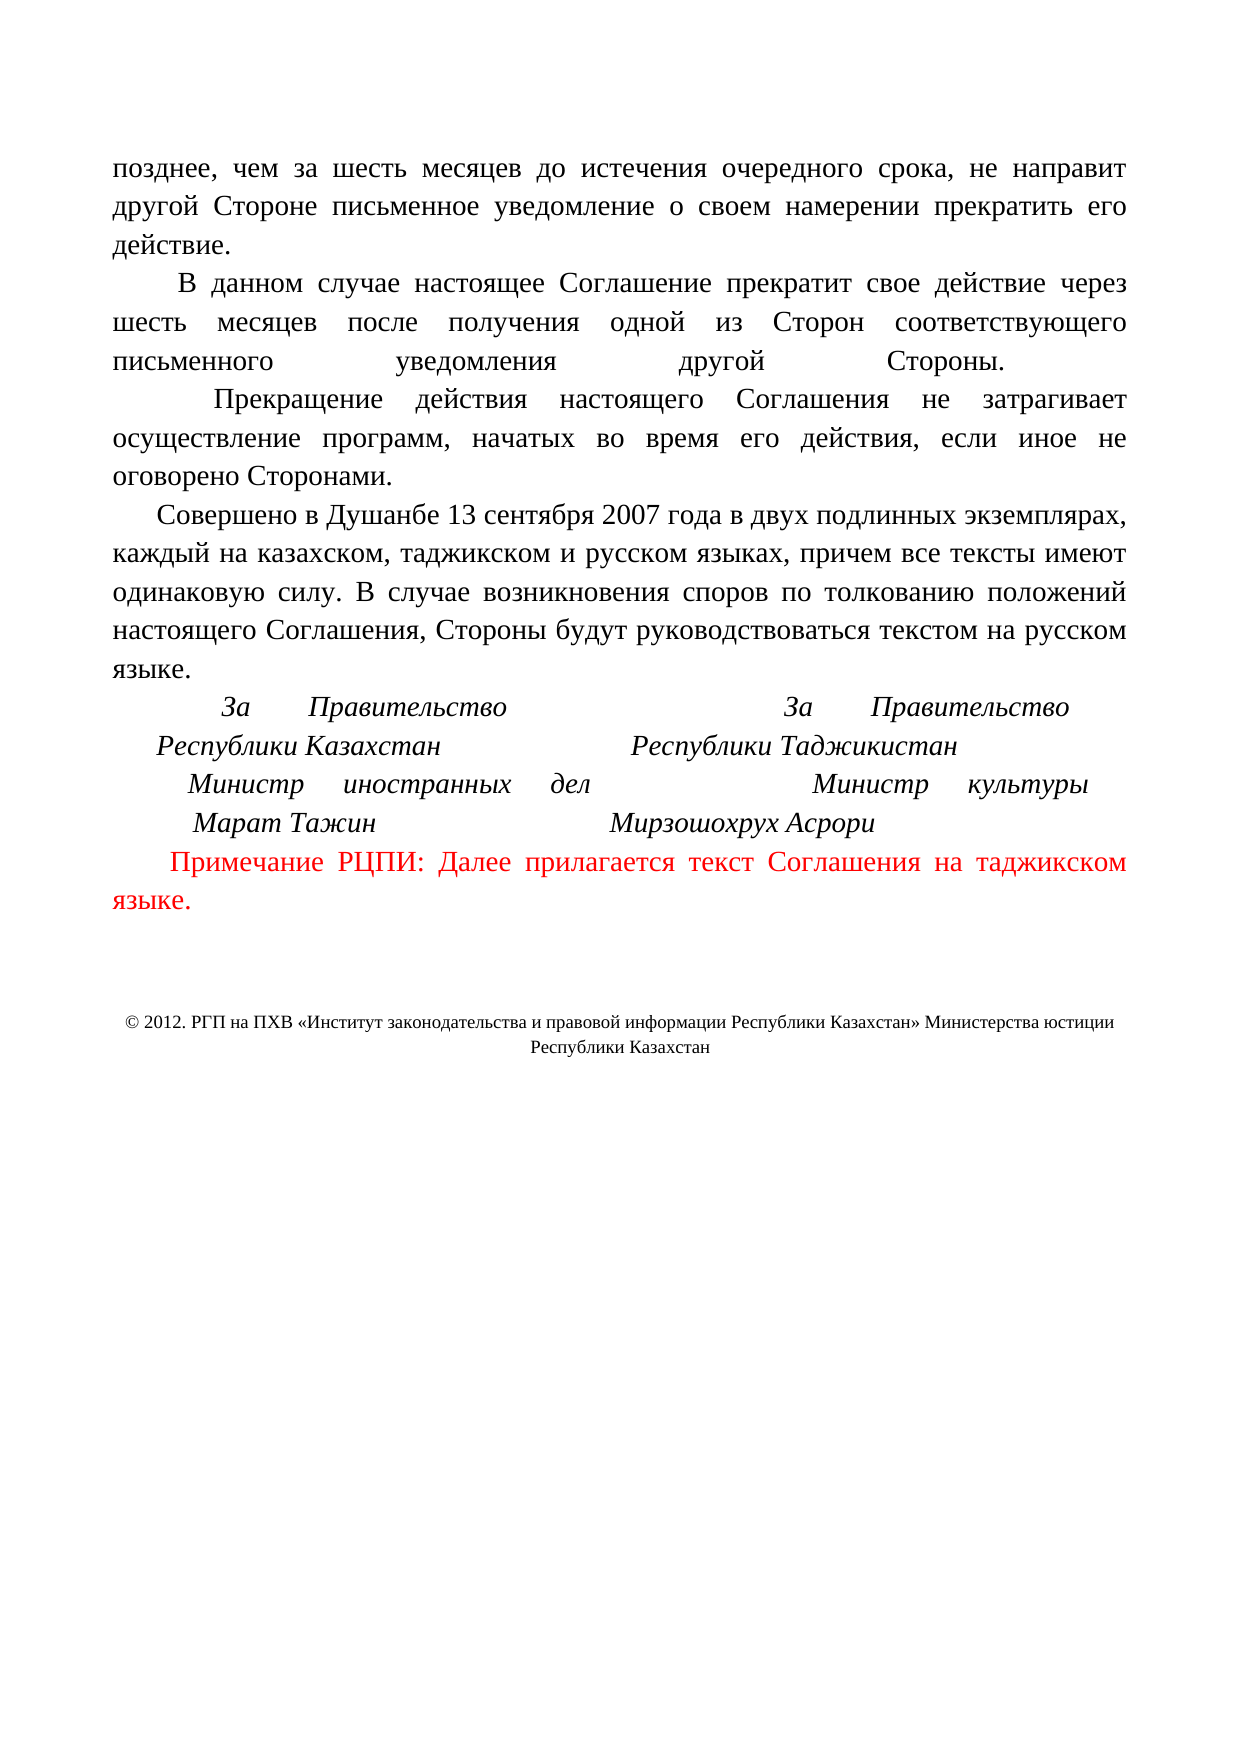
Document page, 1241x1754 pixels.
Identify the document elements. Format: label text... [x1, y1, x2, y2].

text Министр иностранных дел Министр культуры Марат Тажин Мирзошохрух Асрори [112, 767, 1128, 839]
text Примечание РЦПИ: Далее прилагается текст Соглашения на таджикском языке. [112, 844, 1128, 916]
text © 2012. РГП на ПХВ «Институт законодательства и правовой информации Республики Казахстан» Министерства юстиции Республики Казахстан [112, 1011, 1128, 1058]
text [112, 150, 1128, 492]
text Совершено в Душанбе 13 сентября 2007 года в двух подлинных экземплярах, каждый на казахском, таджикском и русском языках, причем все тексты имеют одинаковую силу. В случае возникновения споров по толкованию положений настоящего Соглашения, Стороны будут руководствоваться текстом на русском языке. [112, 497, 1128, 684]
text За Правительство За Правительство Республики Казахстан Республики Таджикистан [112, 689, 1128, 762]
